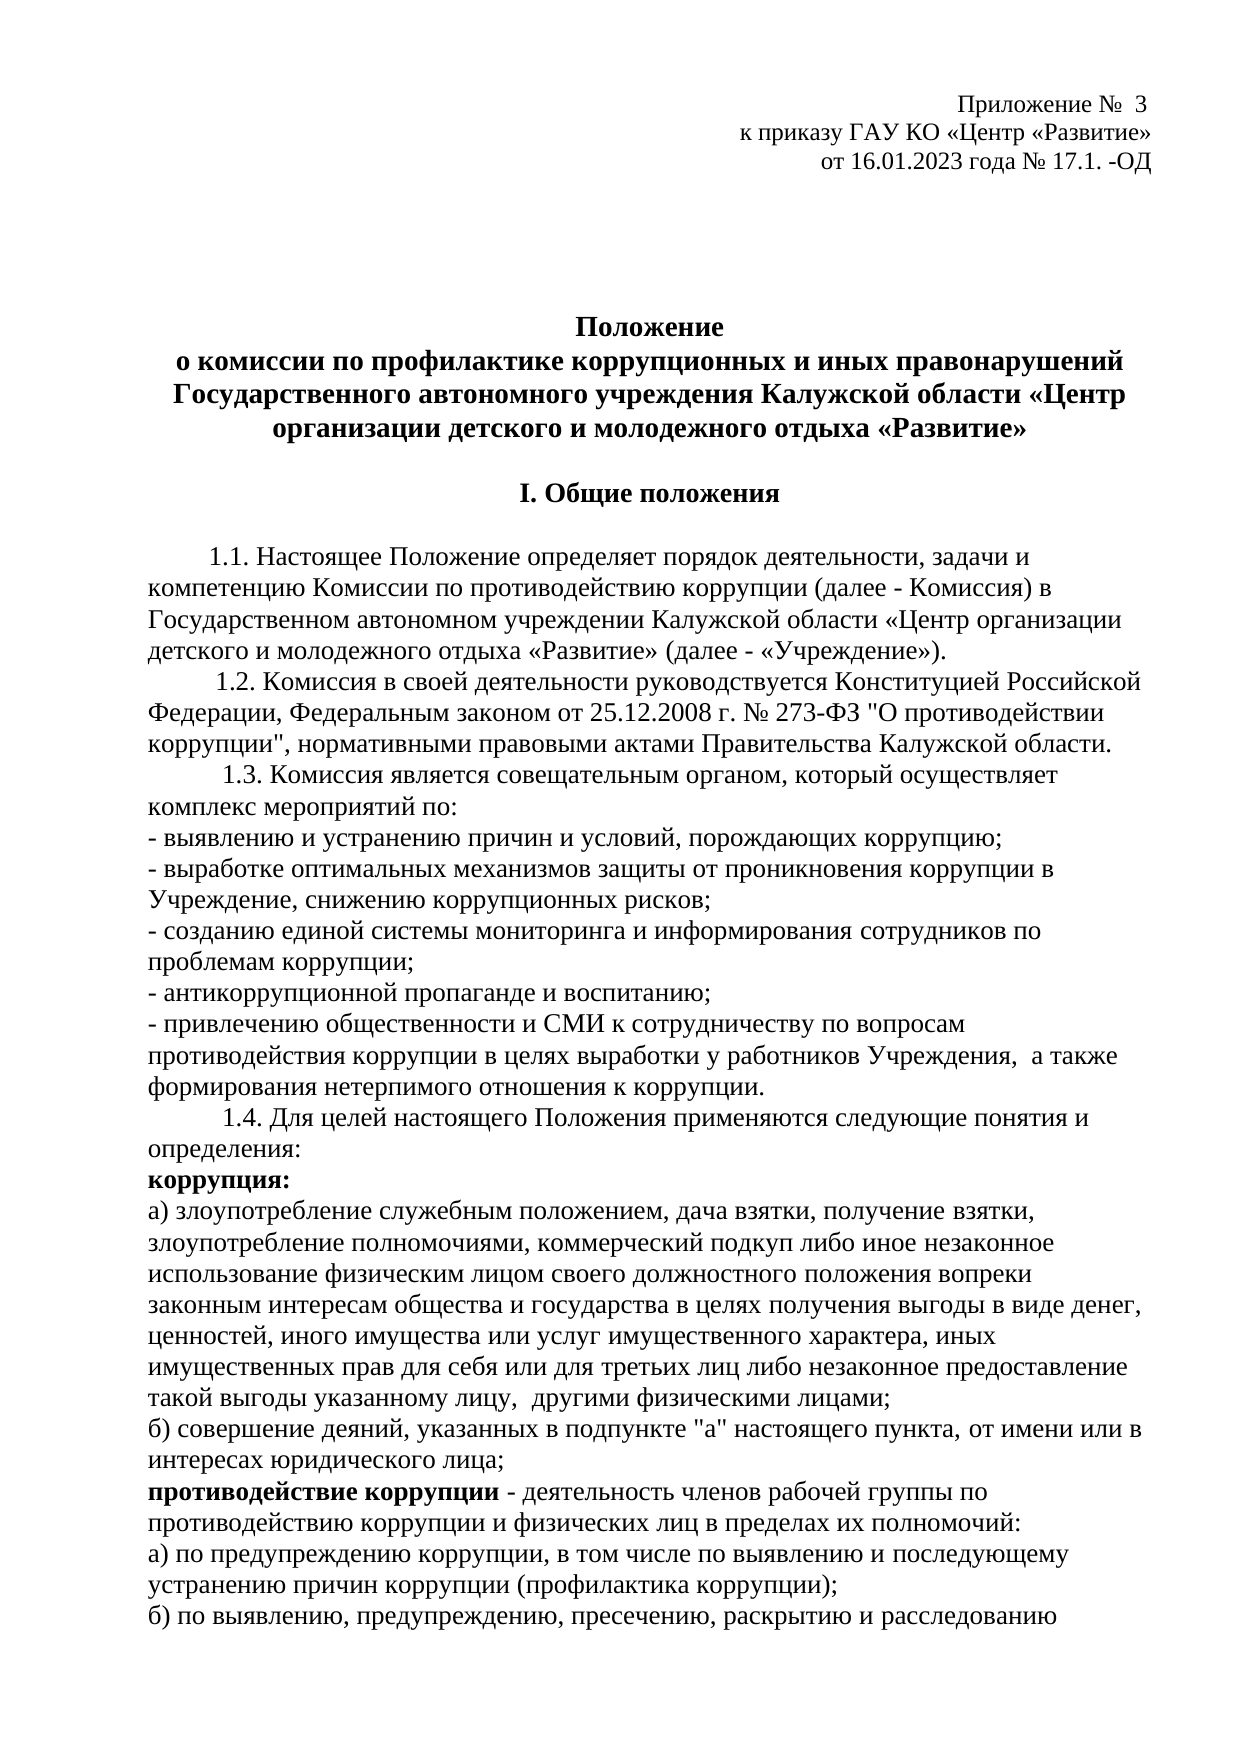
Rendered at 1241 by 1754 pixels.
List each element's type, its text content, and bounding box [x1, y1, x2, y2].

text о комиссии по профилактике коррупционных и иных правонарушений Государственного автономного учреждения Калужской области «Центр организации детского и молодежного отдыха «Развитие» [148, 343, 1152, 443]
text к приказу ГАУ КО «Центр «Развитие» [148, 117, 1152, 146]
text Положение [148, 309, 1152, 343]
text 1.1. Настоящее Положение определяет порядок деятельности, задачи и компетенцию Комиссии по противодействию коррупции (далее - Комиссия) в Государственном автономном учреждении Калужской области «Центр организации детского и молодежного отдыха «Развитие» (далее - «Учреждение»). 1.2. Комиссия в своей деятельности руководствуется Конституцией Российской Федерации, Федеральным законом от 25.12.2008 г. № 273-ФЗ "О противодействии коррупции", нормативными правовыми актами Правительства Калужской области. 1.3. Комиссия является совещательным органом, который осуществляет комплекс мероприятий по: - выявлению и устранению причин и условий, порождающих коррупцию; - выработке оптимальных механизмов защиты от проникновения коррупции в Учреждение, снижению коррупционных рисков; - созданию единой системы мониторинга и информирования сотрудников по проблемам коррупции; - антикоррупционной пропаганде и воспитанию; - привлечению общественности и СМИ к сотрудничеству по вопросам противодействия коррупции в целях выработки у работников Учреждения, а также формирования нетерпимого отношения к коррупции. 1.4. Для целей настоящего Положения применяются следующие понятия и определения: [148, 540, 1152, 1163]
text I. Общие положения [148, 476, 1152, 508]
text от 16.01.2023 года № 17.1. -ОД [148, 146, 1152, 175]
text Приложение № 3 [148, 89, 1152, 117]
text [148, 1163, 1152, 1631]
